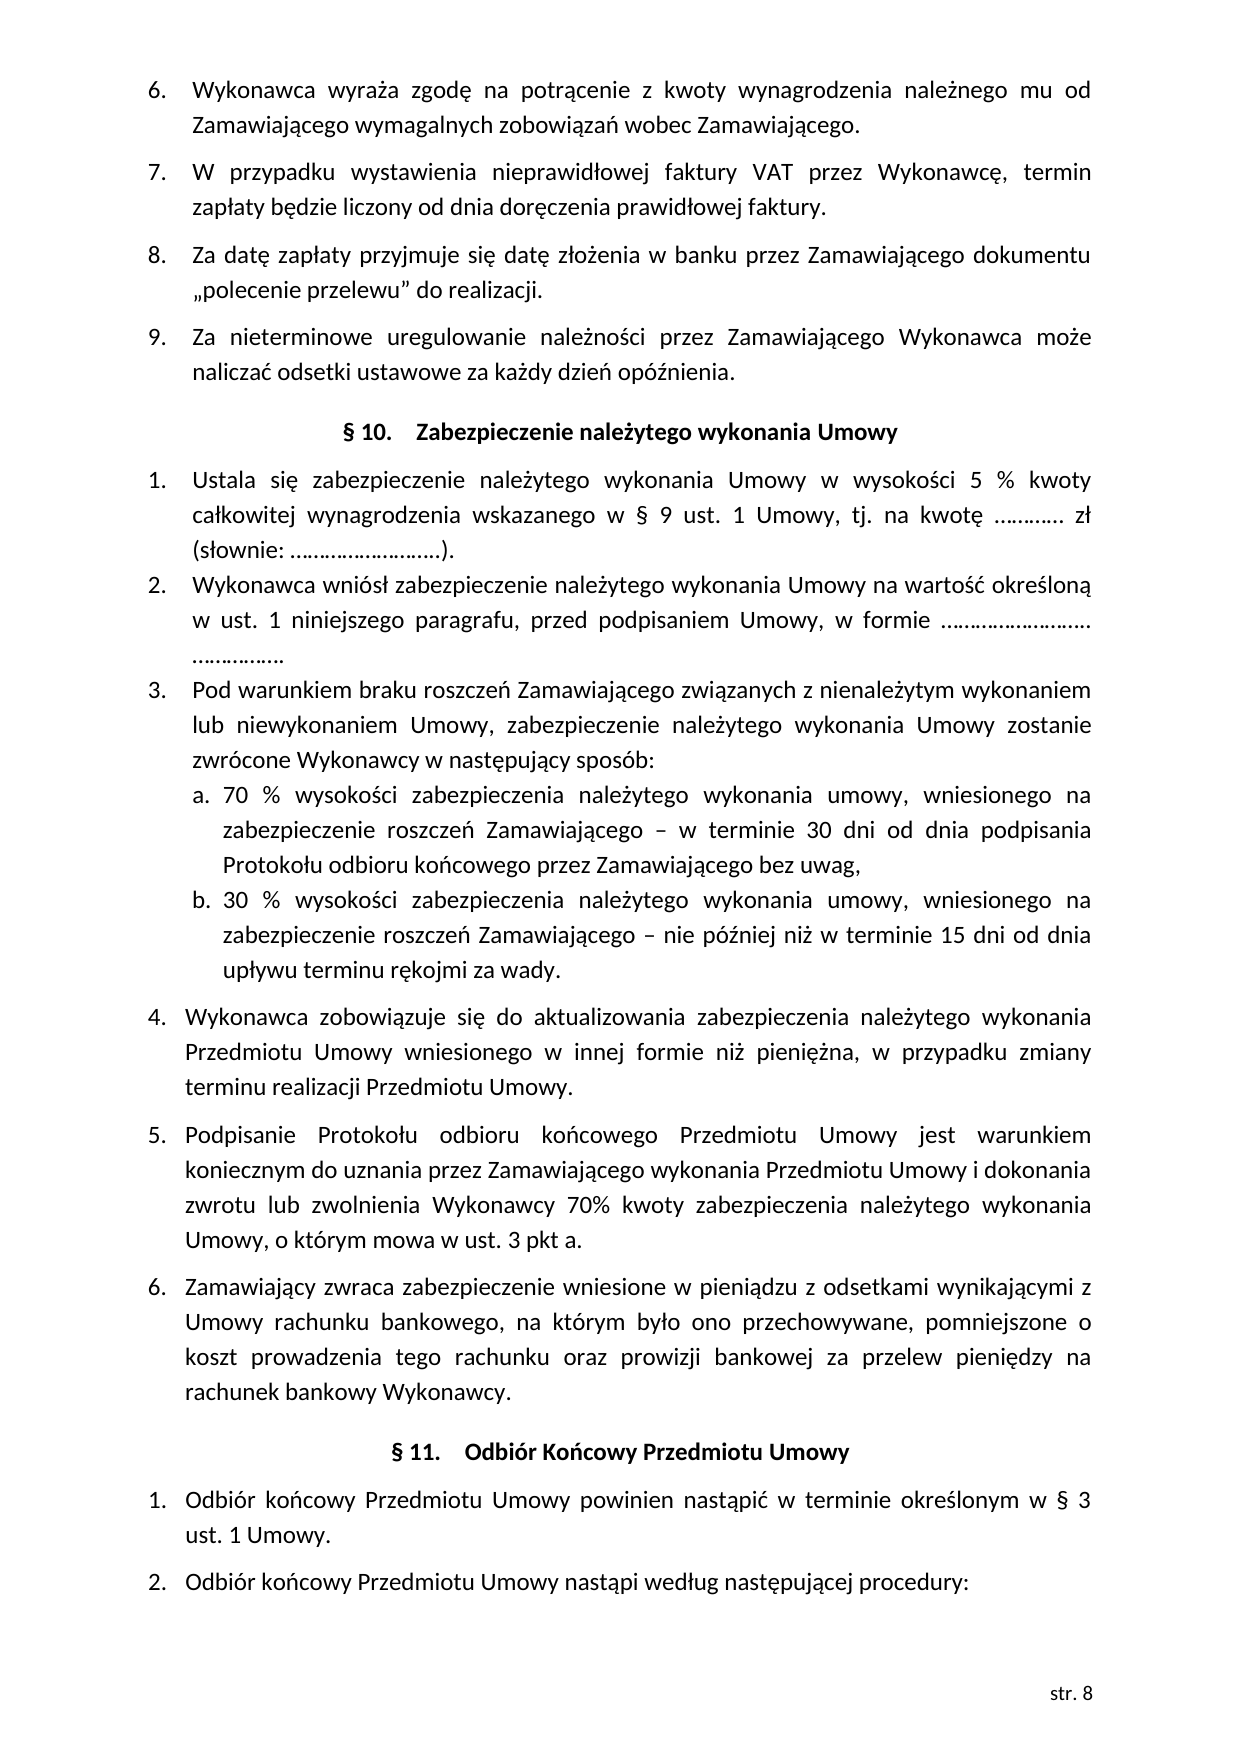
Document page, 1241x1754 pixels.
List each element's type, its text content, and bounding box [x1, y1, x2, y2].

list Zamawiający zwraca zabezpieczenie wniesione w pieniądzu z odsetkami wynikającymi z Umowy rachunku bankowego, na którym było ono przechowywane, pomniejszone o koszt prowadzenia tego rachunku oraz prowizji bankowej za przelew pieniędzy na rachunek bankowy Wykonawcy. [148, 1271, 1093, 1407]
list Odbiór końcowy Przedmiotu Umowy nastąpi według następującej procedury: [148, 1566, 1093, 1597]
subtitle Odbiór Końcowy Przedmiotu Umowy [148, 1436, 1093, 1467]
list Za datę zapłaty przyjmuje się datę złożenia w banku przez Zamawiającego dokumentu „polecenie przelewu” do realizacji. [148, 239, 1093, 304]
list Odbiór końcowy Przedmiotu Umowy powinien nastąpić w terminie określonym w § 3 ust. 1 Umowy. [148, 1484, 1093, 1549]
list Za nieterminowe uregulowanie należności przez Zamawiającego Wykonawca może naliczać odsetki ustawowe za każdy dzień opóźnienia. [148, 321, 1093, 387]
list Wykonawca zobowiązuje się do aktualizowania zabezpieczenia należytego wykonania Przedmiotu Umowy wniesionego w innej formie niż pieniężna, w przypadku zmiany terminu realizacji Przedmiotu Umowy. [148, 1001, 1093, 1102]
subtitle Zabezpieczenie należytego wykonania Umowy [148, 416, 1093, 447]
list Wykonawca wniósł zabezpieczenie należytego wykonania Umowy na wartość określoną w ust. 1 niniejszego paragrafu, przed podpisaniem Umowy, w formie ……………………..……………. [148, 569, 1093, 669]
list 30 % wysokości zabezpieczenia należytego wykonania umowy, wniesionego na zabezpieczenie roszczeń Zamawiającego – nie później niż w terminie 15 dni od dnia upływu terminu rękojmi za wady. [192, 884, 1093, 984]
list 70 % wysokości zabezpieczenia należytego wykonania umowy, wniesionego na zabezpieczenie roszczeń Zamawiającego – w terminie 30 dni od dnia podpisania Protokołu odbioru końcowego przez Zamawiającego bez uwag, [192, 779, 1093, 879]
list W przypadku wystawienia nieprawidłowej faktury VAT przez Wykonawcę, termin zapłaty będzie liczony od dnia doręczenia prawidłowej faktury. [148, 156, 1093, 222]
list Pod warunkiem braku roszczeń Zamawiającego związanych z nienależytym wykonaniem lub niewykonaniem Umowy, zabezpieczenie należytego wykonania Umowy zostanie zwrócone Wykonawcy w następujący sposób: [148, 674, 1093, 774]
list Podpisanie Protokołu odbioru końcowego Przedmiotu Umowy jest warunkiem koniecznym do uznania przez Zamawiającego wykonania Przedmiotu Umowy i dokonania zwrotu lub zwolnienia Wykonawcy 70% kwoty zabezpieczenia należytego wykonania Umowy, o którym mowa w ust. 3 pkt a. [148, 1119, 1093, 1254]
list Wykonawca wyraża zgodę na potrącenie z kwoty wynagrodzenia należnego mu od Zamawiającego wymagalnych zobowiązań wobec Zamawiającego. [148, 74, 1093, 139]
list Ustala się zabezpieczenie należytego wykonania Umowy w wysokości 5 % kwoty całkowitej wynagrodzenia wskazanego w § 9 ust. 1 Umowy, tj. na kwotę ………… zł (słownie: ……………………..). [148, 464, 1093, 564]
